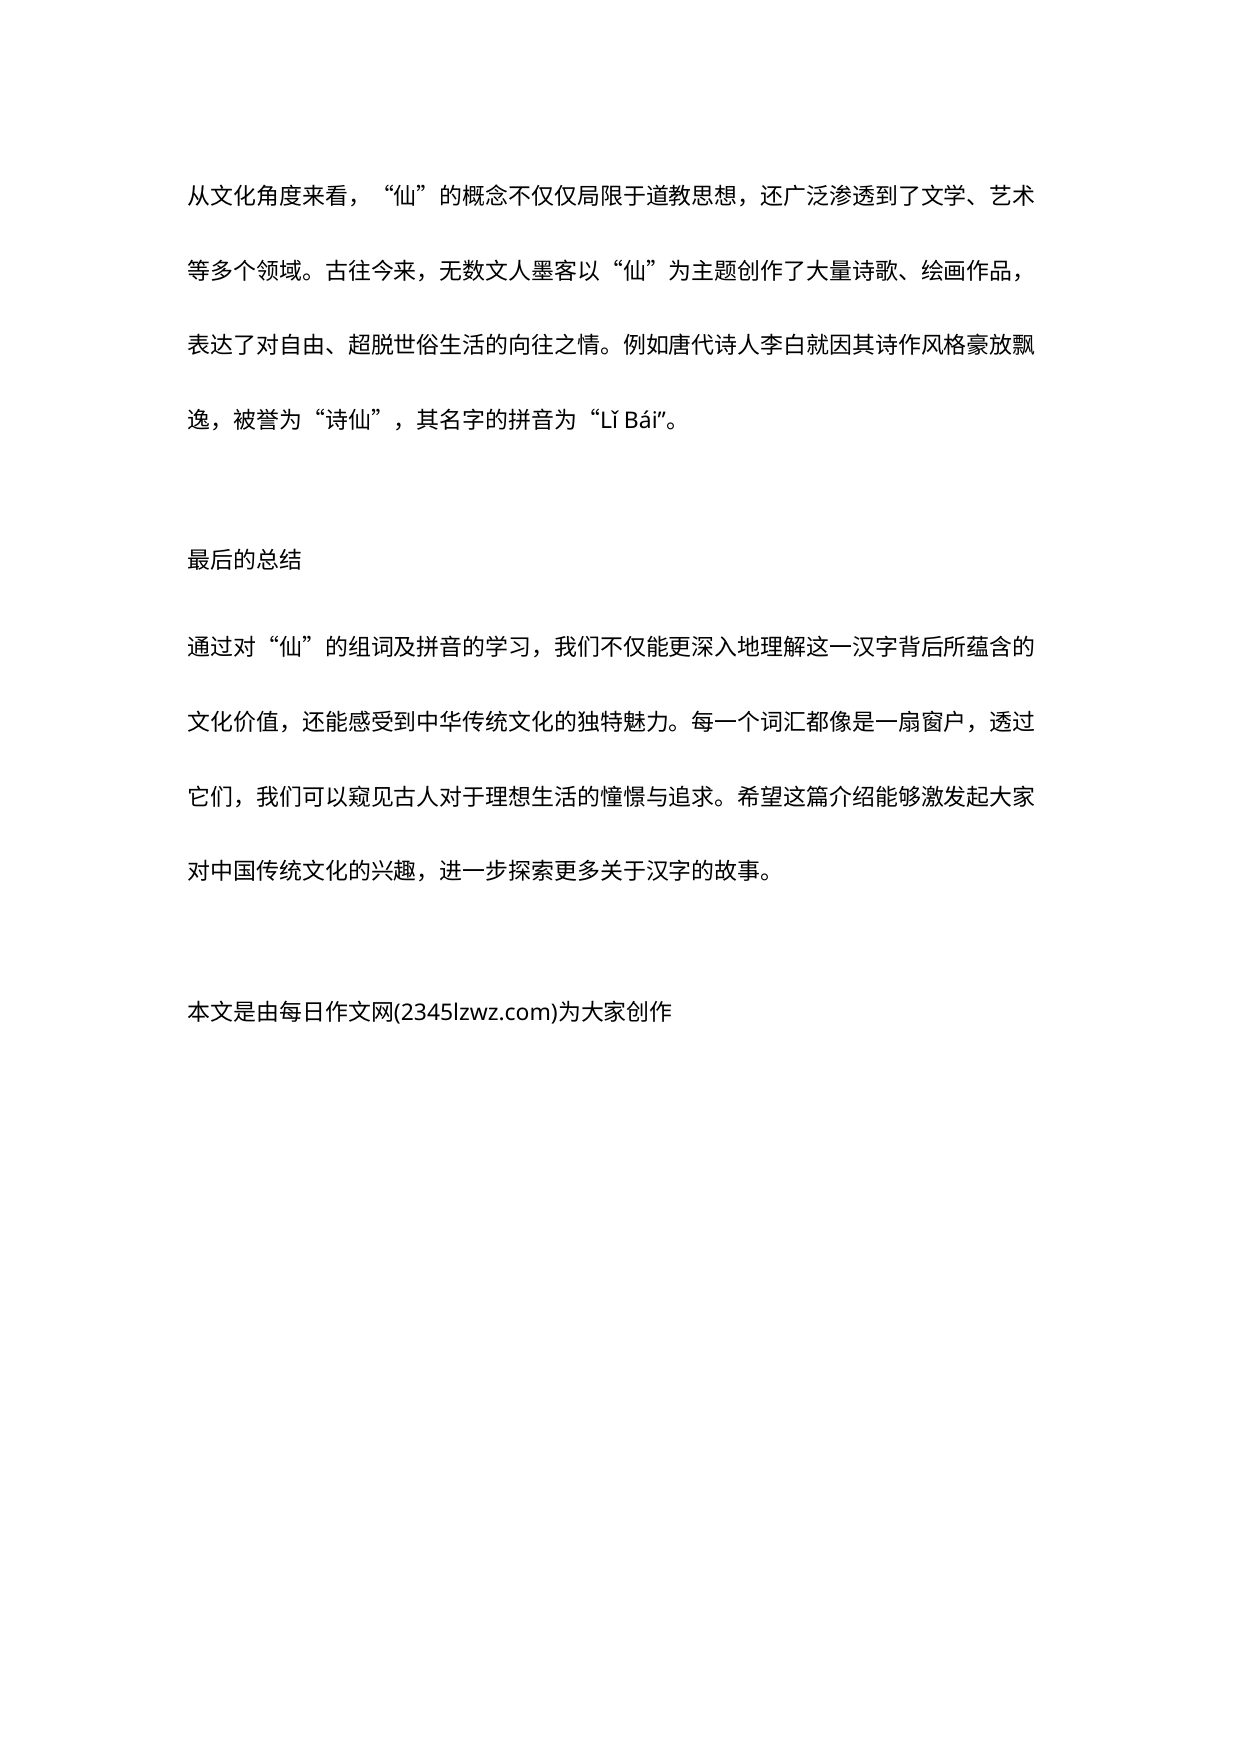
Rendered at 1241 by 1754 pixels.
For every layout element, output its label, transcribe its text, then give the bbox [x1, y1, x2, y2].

text 从文化角度来看，“仙”的概念不仅仅局限于道教思想，还广泛渗透到了文学、艺术等多个领域。古往今来，无数文人墨客以“仙”为主题创作了大量诗歌、绘画作品，表达了对自由、超脱世俗生活的向往之情。例如唐代诗人李白就因其诗作风格豪放飘逸，被誉为“诗仙”，其名字的拼音为“Lǐ Bái”。 [187, 162, 1053, 451]
text 通过对“仙”的组词及拼音的学习，我们不仅能更深入地理解这一汉字背后所蕴含的文化价值，还能感受到中华传统文化的独特魅力。每一个词汇都像是一扇窗户，透过它们，我们可以窥见古人对于理想生活的憧憬与追求。希望这篇介绍能够激发起大家对中国传统文化的兴趣，进一步探索更多关于汉字的故事。 [187, 613, 1053, 902]
text 本文是由每日作文网(2345lzwz.com)为大家创作 [187, 978, 1053, 1043]
text 最后的总结 [187, 527, 1053, 592]
